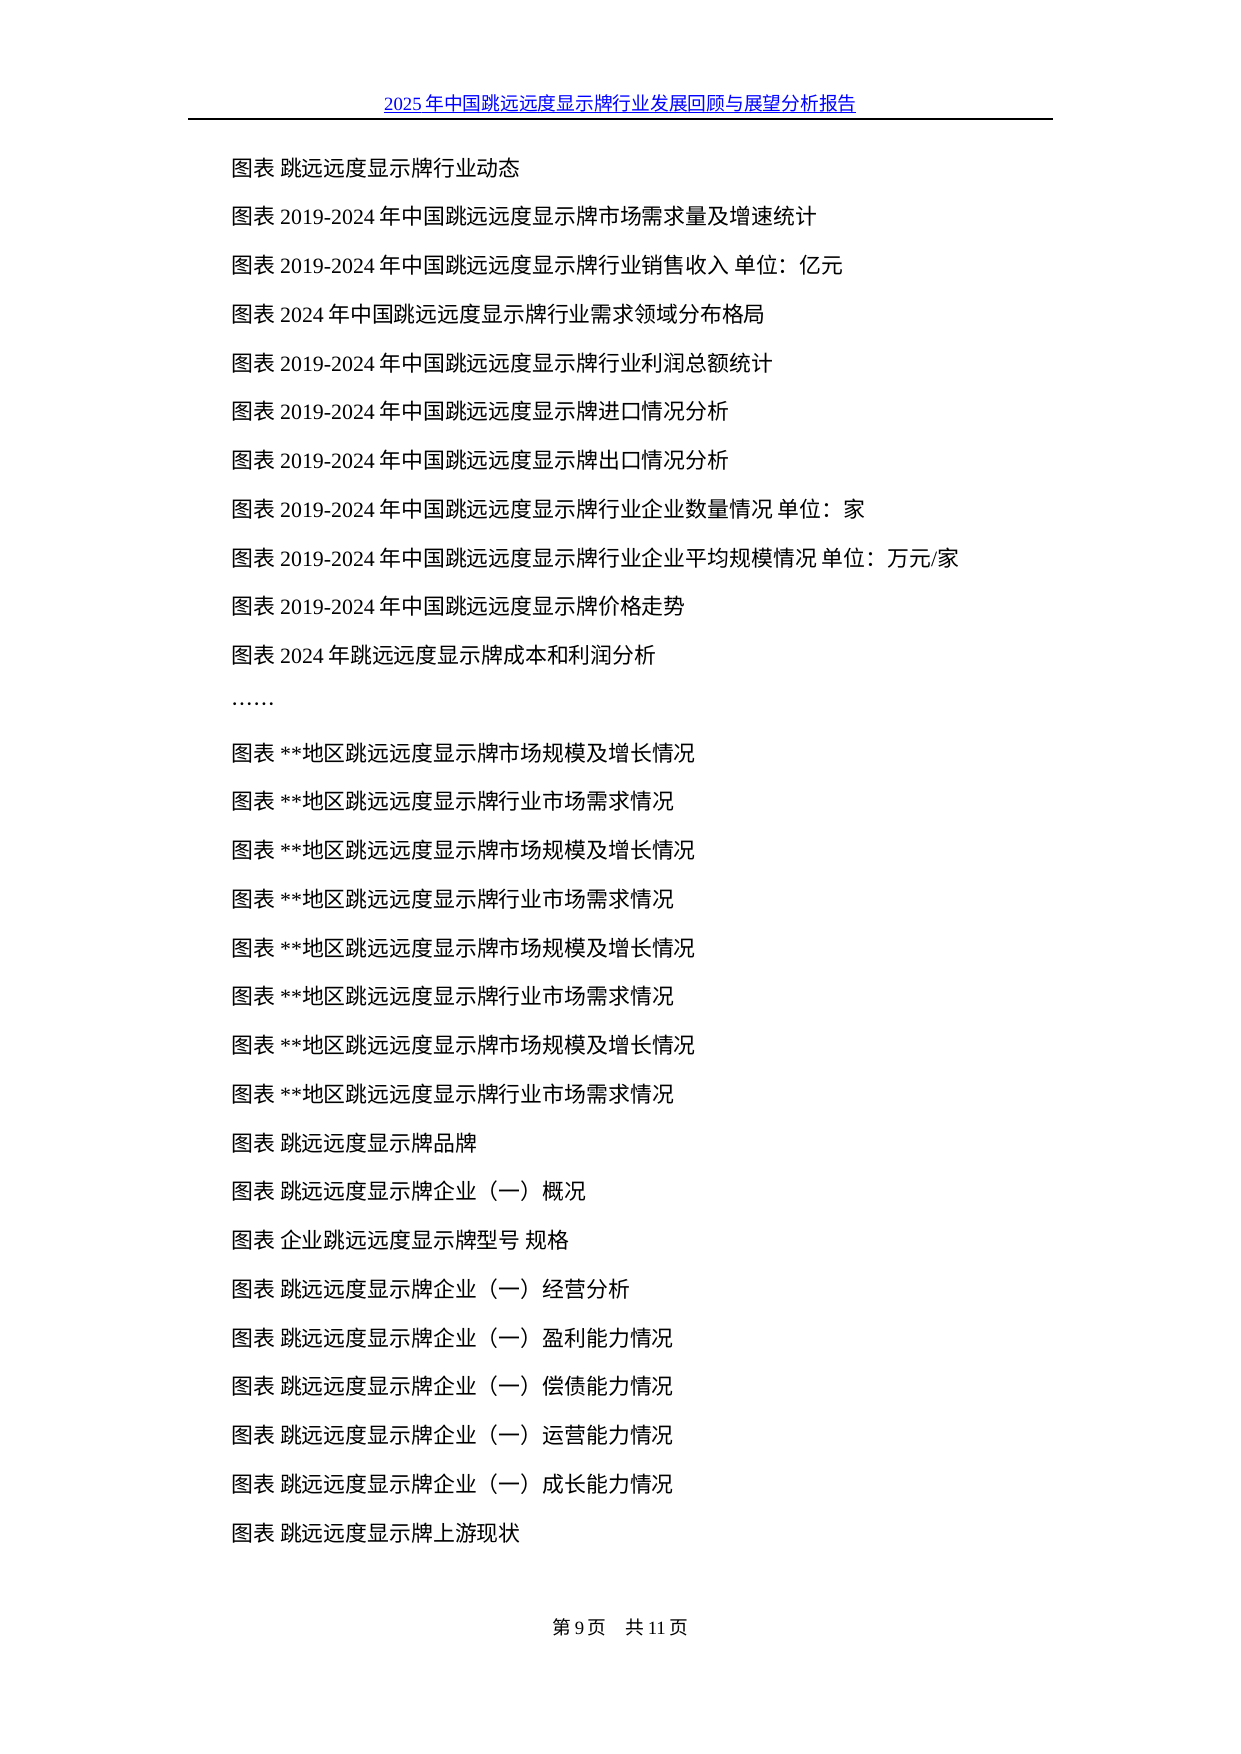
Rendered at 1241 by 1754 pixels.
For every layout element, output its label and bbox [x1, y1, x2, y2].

text [187, 150, 1053, 1548]
